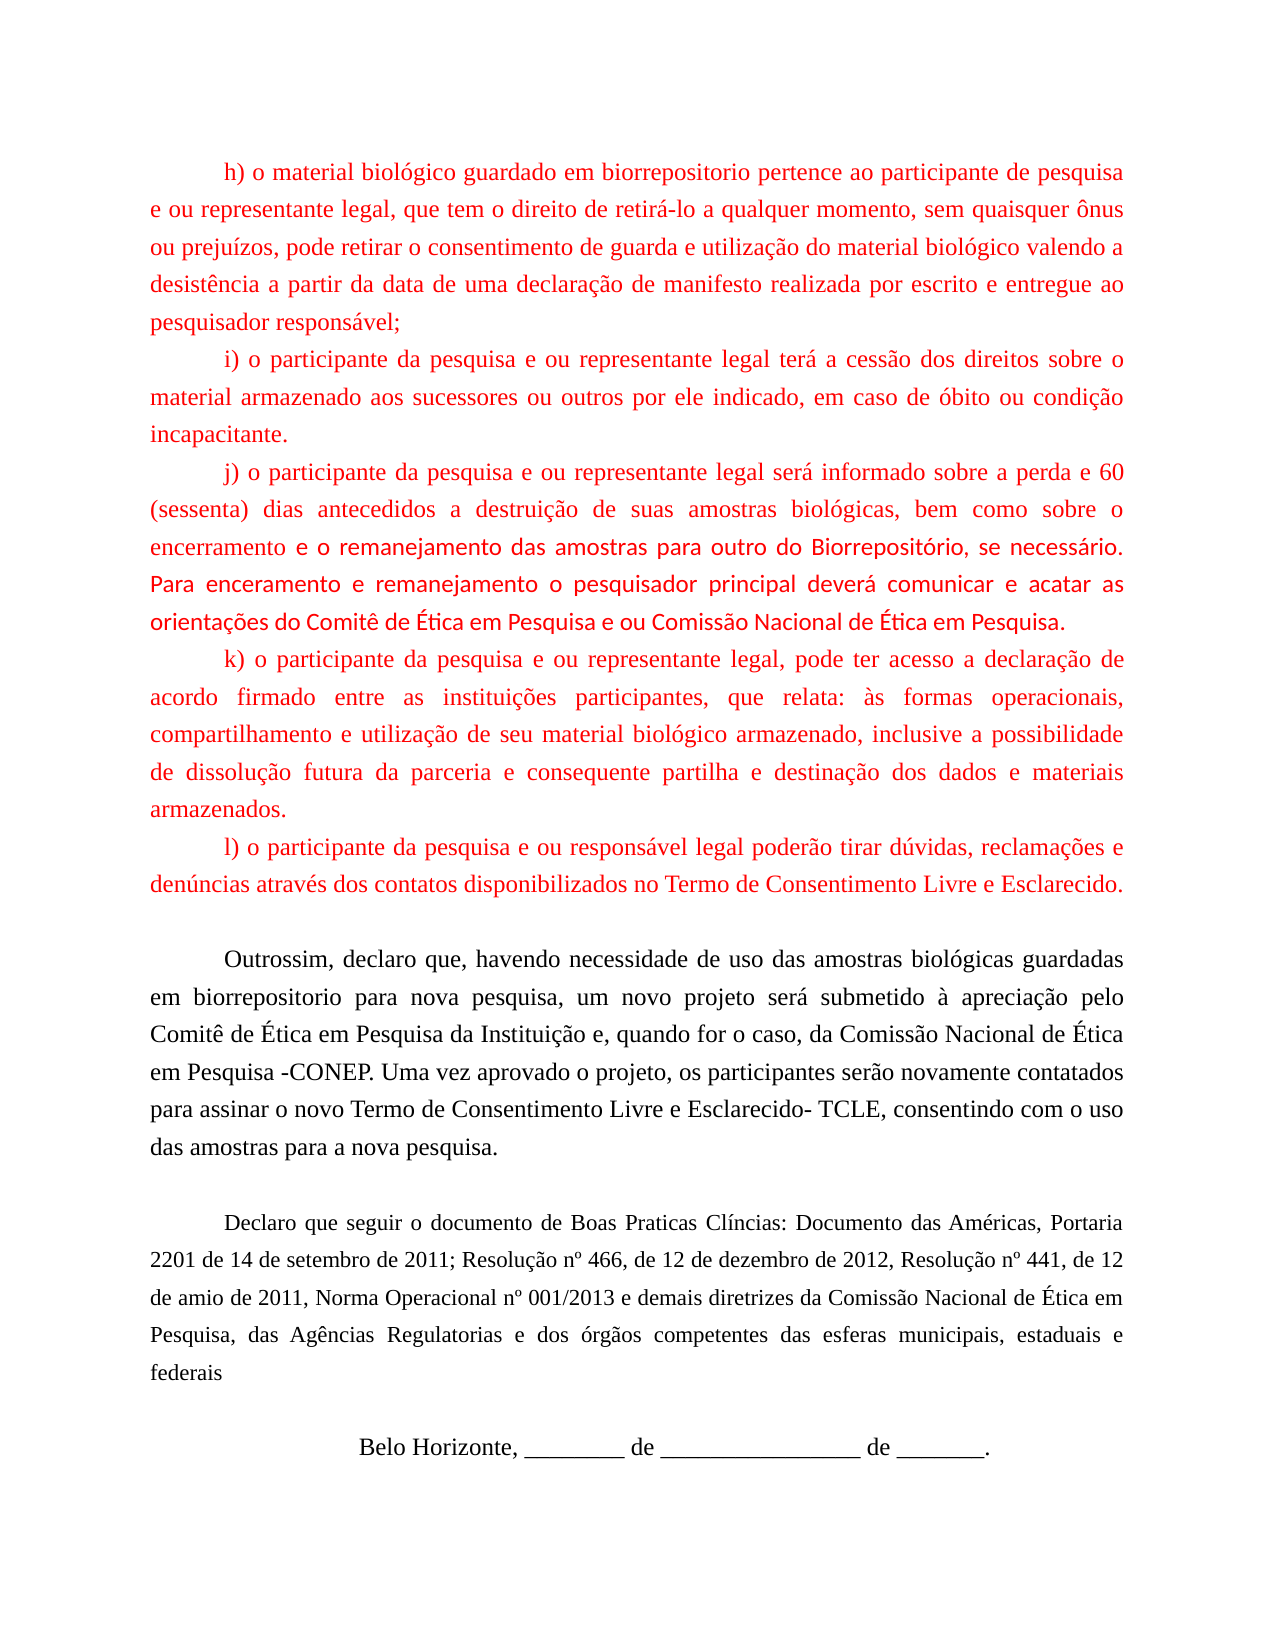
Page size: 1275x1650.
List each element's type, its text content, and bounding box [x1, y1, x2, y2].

text i) o participante da pesquisa e ou representante legal terá a cessão dos direitos sobre o material armazenado aos sucessores ou outros por ele indicado, em caso de óbito ou condição incapacitante. [150, 337, 1125, 450]
text k) o participante da pesquisa e ou representante legal, pode ter acesso a declaração de acordo firmado entre as instituições participantes, que relata: às formas operacionais, compartilhamento e utilização de seu material biológico armazenado, inclusive a possibilidade de dissolução futura da parceria e consequente partilha e destinação dos dados e materiais armazenados. [150, 637, 1125, 825]
text Outrossim, declaro que, havendo necessidade de uso das amostras biológicas guardadas em biorrepositorio para nova pesquisa, um novo projeto será submetido à apreciação pelo Comitê de Ética em Pesquisa da Instituição e, quando for o caso, da Comissão Nacional de Ética em Pesquisa -CONEP. Uma vez aprovado o projeto, os participantes serão novamente contatados para assinar o novo Termo de Consentimento Livre e Esclarecido- TCLE, consentindo com o uso das amostras para a nova pesquisa. [150, 937, 1125, 1162]
text j) o participante da pesquisa e ou representante legal será informado sobre a perda e 60 (sessenta) dias antecedidos a destruição de suas amostras biológicas, bem como sobre o encerramento e o remanejamento das amostras para outro do Biorrepositório, se necessário. Para enceramento e remanejamento o pesquisador principal deverá comunicar e acatar as orientações do Comitê de Ética em Pesquisa e ou Comissão Nacional de Ética em Pesquisa. [150, 450, 1125, 637]
text h) o material biológico guardado em biorrepositorio pertence ao participante de pesquisa e ou representante legal, que tem o direito de retirá-lo a qualquer momento, sem quaisquer ônus ou prejuízos, pode retirar o consentimento de guarda e utilização do material biológico valendo a desistência a partir da data de uma declaração de manifesto realizada por escrito e entregue ao pesquisador responsável; [150, 150, 1125, 337]
text l) o participante da pesquisa e ou responsável legal poderão tirar dúvidas, reclamações e denúncias através dos contatos disponibilizados no Termo de Consentimento Livre e Esclarecido. [150, 825, 1125, 900]
text Belo Horizonte, ________ de ________________ de _______. [150, 1425, 1125, 1462]
text Declaro que seguir o documento de Boas Praticas Clíncias: Documento das Américas, Portaria 2201 de 14 de setembro de 2011; Resolução nº 466, de 12 de dezembro de 2012, Resolução nº 441, de 12 de amio de 2011, Norma Operacional nº 001/2013 e demais diretrizes da Comissão Nacional de Ética em Pesquisa, das Agências Regulatorias e dos órgãos competentes das esferas municipais, estaduais e federais [150, 1200, 1125, 1387]
